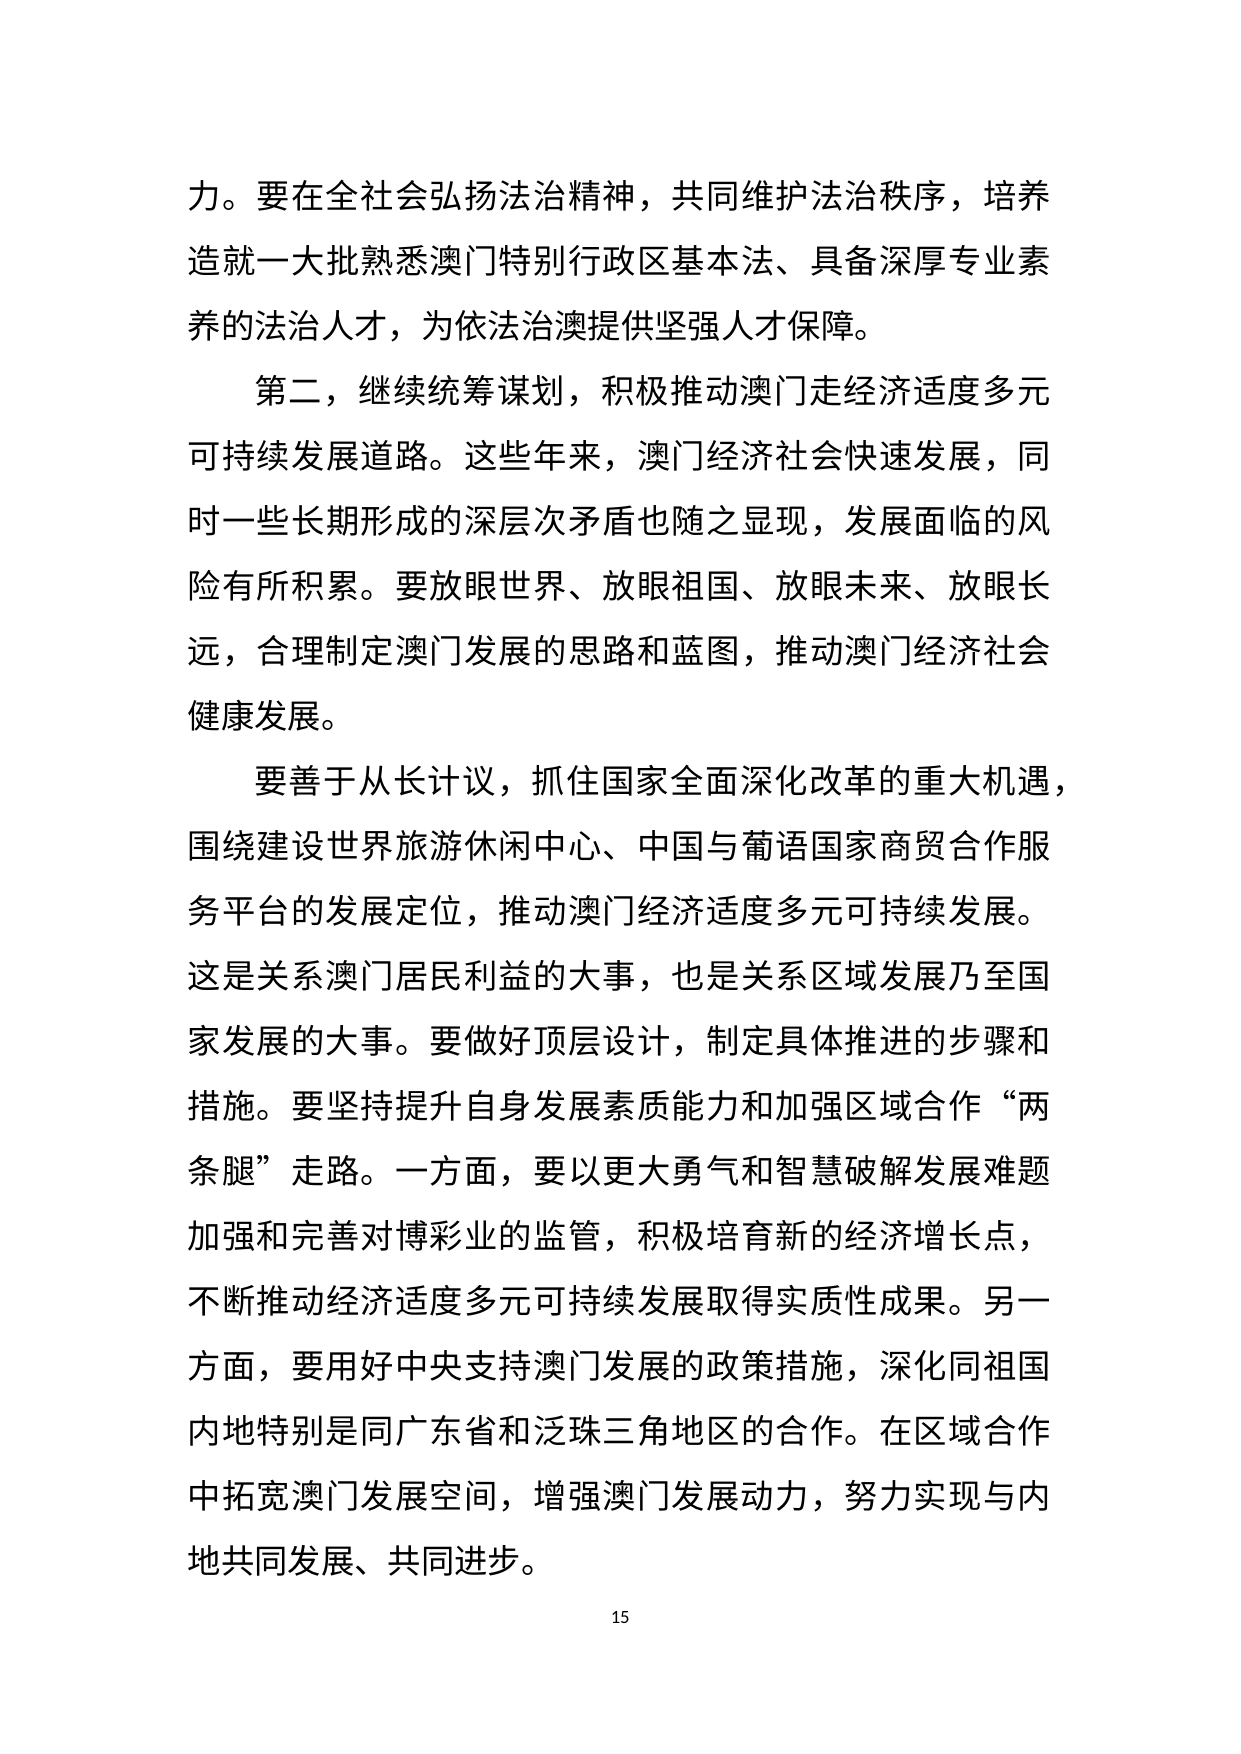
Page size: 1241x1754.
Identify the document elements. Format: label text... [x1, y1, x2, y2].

text 第二，继续统筹谋划，积极推动澳门走经济适度多元可持续发展道路。这些年来，澳门经济社会快速发展，同时一些长期形成的深层次矛盾也随之显现，发展面临的风险有所积累。要放眼世界、放眼祖国、放眼未来、放眼长远，合理制定澳门发展的思路和蓝图，推动澳门经济社会健康发展。 [187, 357, 1053, 747]
text 要善于从长计议，抓住国家全面深化改革的重大机遇，围绕建设世界旅游休闲中心、中国与葡语国家商贸合作服务平台的发展定位，推动澳门经济适度多元可持续发展。这是关系澳门居民利益的大事，也是关系区域发展乃至国家发展的大事。要做好顶层设计，制定具体推进的步骤和措施。要坚持提升自身发展素质能力和加强区域合作“两条腿”走路。一方面，要以更大勇气和智慧破解发展难题，加强和完善对博彩业的监管，积极培育新的经济增长点，不断推动经济适度多元可持续发展取得实质性成果。另一方面，要用好中央支持澳门发展的政策措施，深化同祖国内地特别是同广东省和泛珠三角地区的合作。在区域合作中拓宽澳门发展空间，增强澳门发展动力，努力实现与内地共同发展、共同进步。 [187, 747, 1053, 1592]
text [187, 162, 1053, 357]
